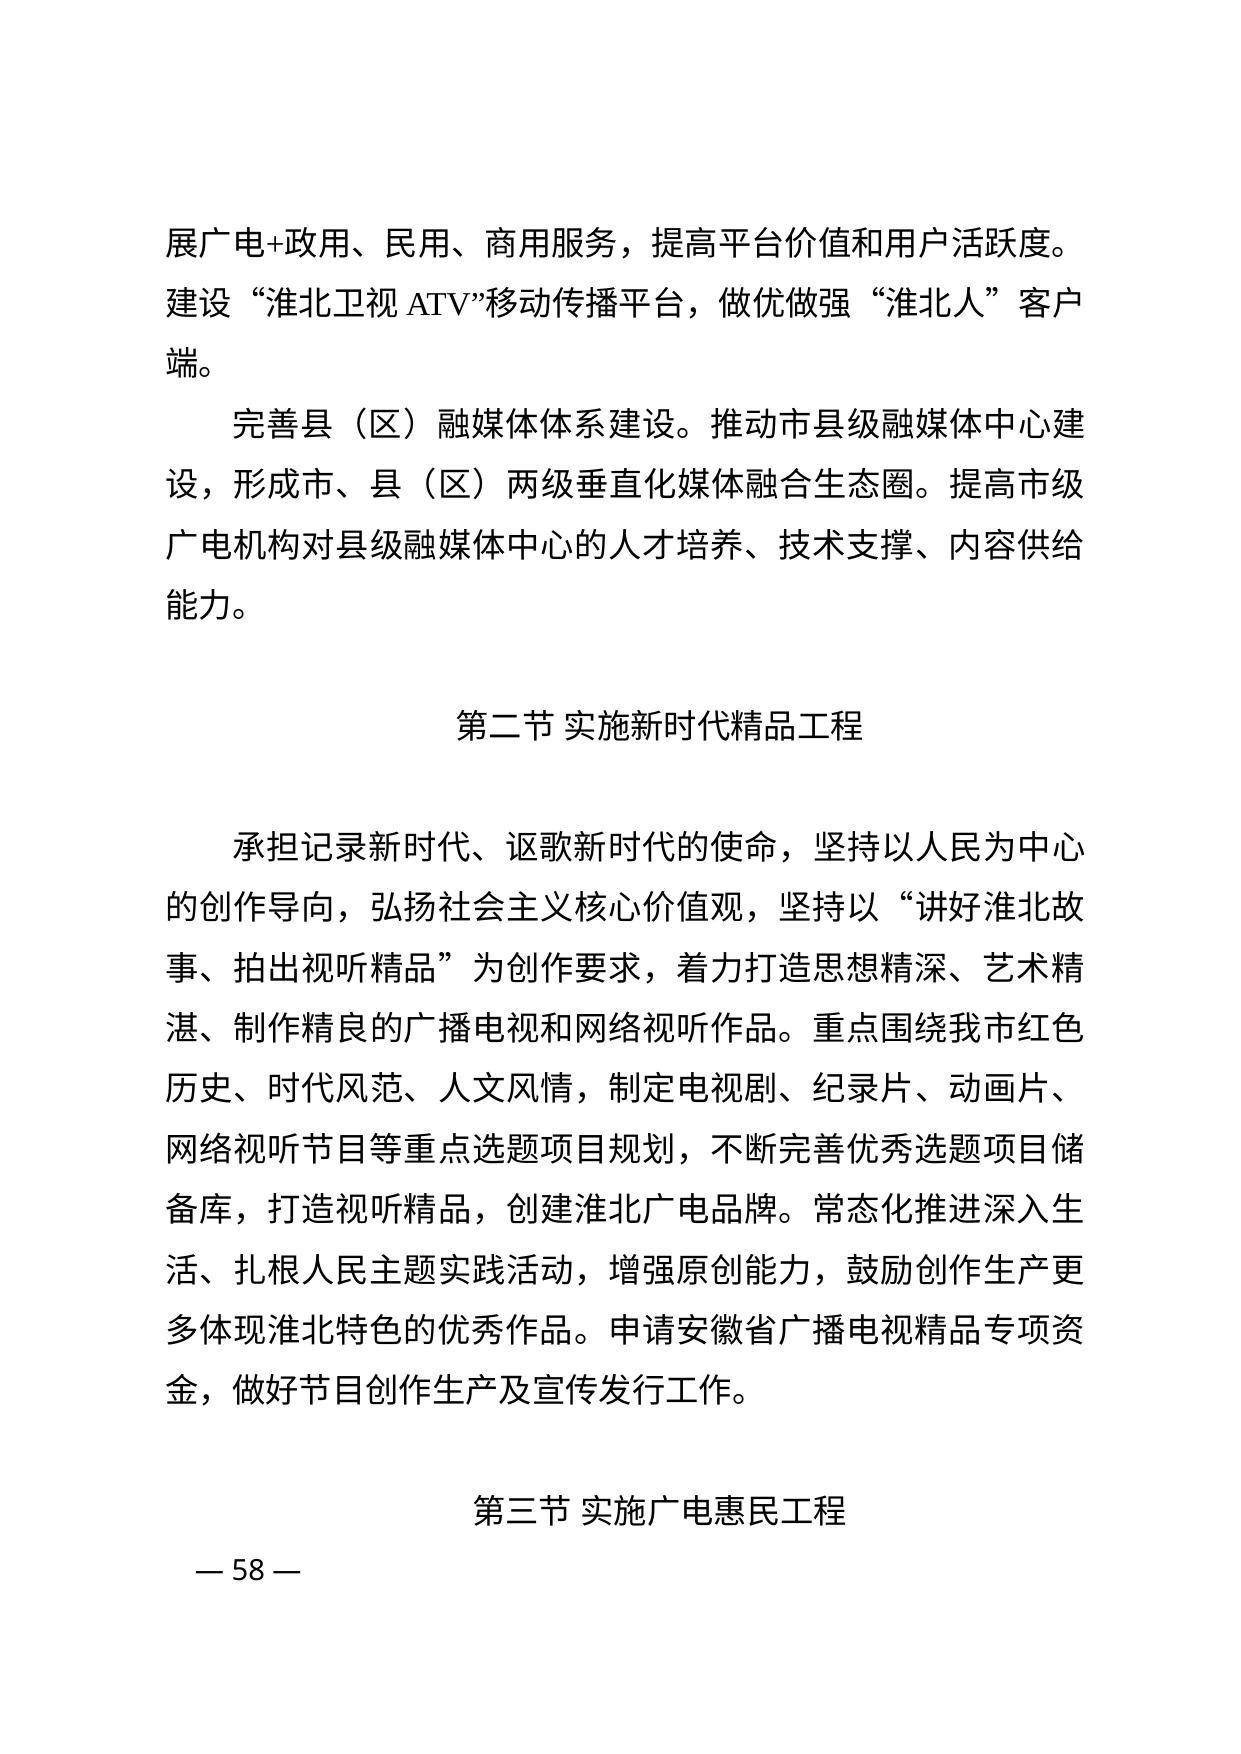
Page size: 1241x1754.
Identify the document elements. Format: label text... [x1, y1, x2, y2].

list 实施新时代精品工程 [165, 690, 1087, 750]
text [165, 207, 1087, 388]
list 实施广电惠民工程 [165, 1475, 1087, 1536]
text 承担记录新时代、讴歌新时代的使命，坚持以人民为中心的创作导向，弘扬社会主义核心价值观，坚持以“讲好淮北故事、拍出视听精品”为创作要求，着力打造思想精深、艺术精湛、制作精良的广播电视和网络视听作品。重点围绕我市红色历史、时代风范、人文风情，制定电视剧、纪录片、动画片、网络视听节目等重点选题项目规划，不断完善优秀选题项目储备库，打造视听精品，创建淮北广电品牌。常态化推进深入生活、扎根人民主题实践活动，增强原创能力，鼓励创作生产更多体现淮北特色的优秀作品。申请安徽省广播电视精品专项资金，做好节目创作生产及宣传发行工作。 [165, 811, 1087, 1415]
text 完善县（区）融媒体体系建设。推动市县级融媒体中心建设，形成市、县（区）两级垂直化媒体融合生态圈。提高市级广电机构对县级融媒体中心的人才培养、技术支撑、内容供给能力。 [165, 388, 1087, 629]
